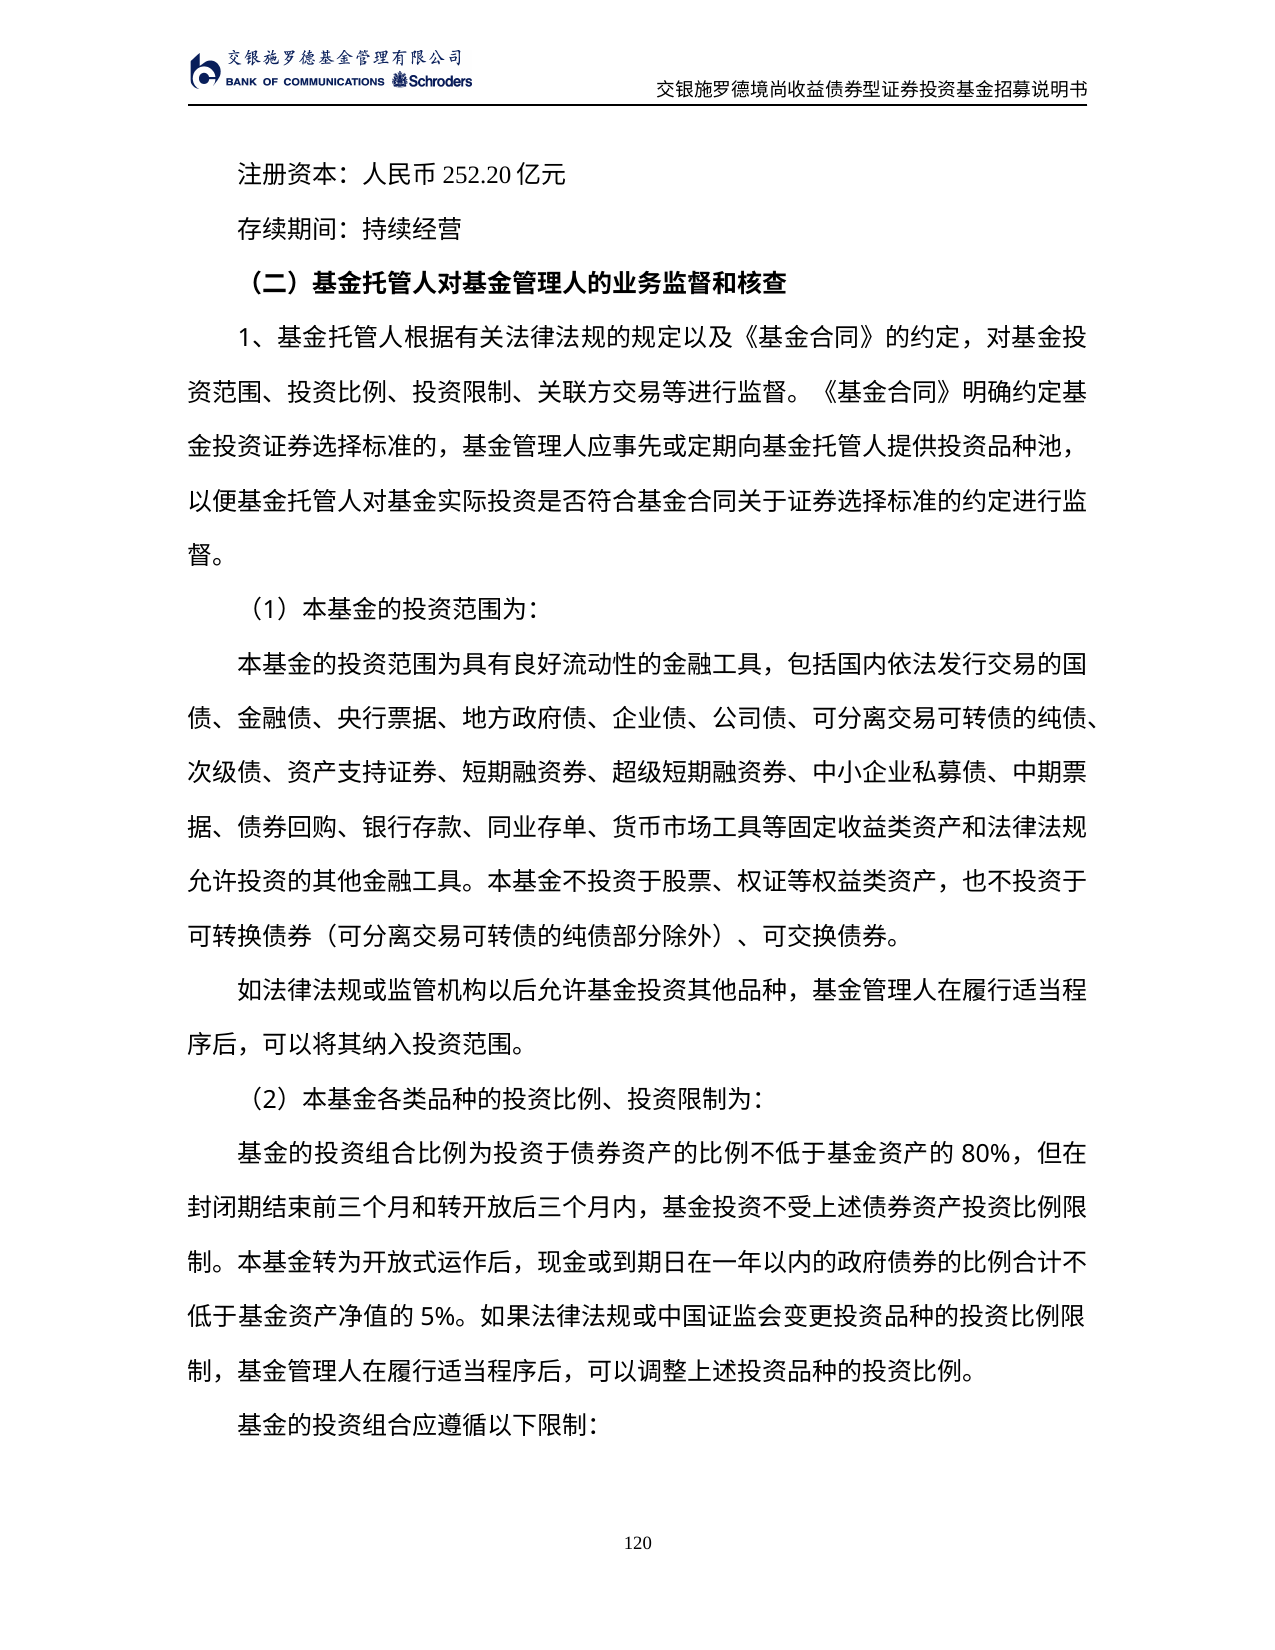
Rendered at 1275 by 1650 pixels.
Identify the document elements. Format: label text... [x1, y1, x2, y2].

text 基金的投资组合比例为投资于债券资产的比例不低于基金资产的80%，但在封闭期结束前三个月和转开放后三个月内，基金投资不受上述债券资产投资比例限制。本基金转为开放式运作后，现金或到期日在一年以内的政府债券的比例合计不低于基金资产净值的5%。如果法律法规或中国证监会变更投资品种的投资比例限制，基金管理人在履行适当程序后，可以调整上述投资品种的投资比例。 [187, 1133, 1087, 1387]
text 注册资本：人民币252.20亿元 [187, 155, 1087, 191]
text 存续期间：持续经营 [187, 209, 1087, 245]
picture [190, 50, 472, 89]
text （1）本基金的投资范围为： [187, 590, 1087, 626]
text 如法律法规或监管机构以后允许基金投资其他品种，基金管理人在履行适当程序后，可以将其纳入投资范围。 [187, 970, 1087, 1061]
text 基金的投资组合应遵循以下限制： [187, 1405, 1087, 1442]
text （2）本基金各类品种的投资比例、投资限制为： [187, 1079, 1087, 1115]
text （二）基金托管人对基金管理人的业务监督和核查 [187, 263, 1087, 300]
text 1、基金托管人根据有关法律法规的规定以及《基金合同》的约定，对基金投资范围、投资比例、投资限制、关联方交易等进行监督。《基金合同》明确约定基金投资证券选择标准的，基金管理人应事先或定期向基金托管人提供投资品种池，以便基金托管人对基金实际投资是否符合基金合同关于证券选择标准的约定进行监督。 [187, 318, 1087, 572]
text 本基金的投资范围为具有良好流动性的金融工具，包括国内依法发行交易的国债、金融债、央行票据、地方政府债、企业债、公司债、可分离交易可转债的纯债、次级债、资产支持证券、短期融资券、超级短期融资券、中小企业私募债、中期票据、债券回购、银行存款、同业存单、货币市场工具等固定收益类资产和法律法规允许投资的其他金融工具。本基金不投资于股票、权证等权益类资产，也不投资于可转换债券（可分离交易可转债的纯债部分除外）、可交换债券。 [187, 644, 1087, 952]
